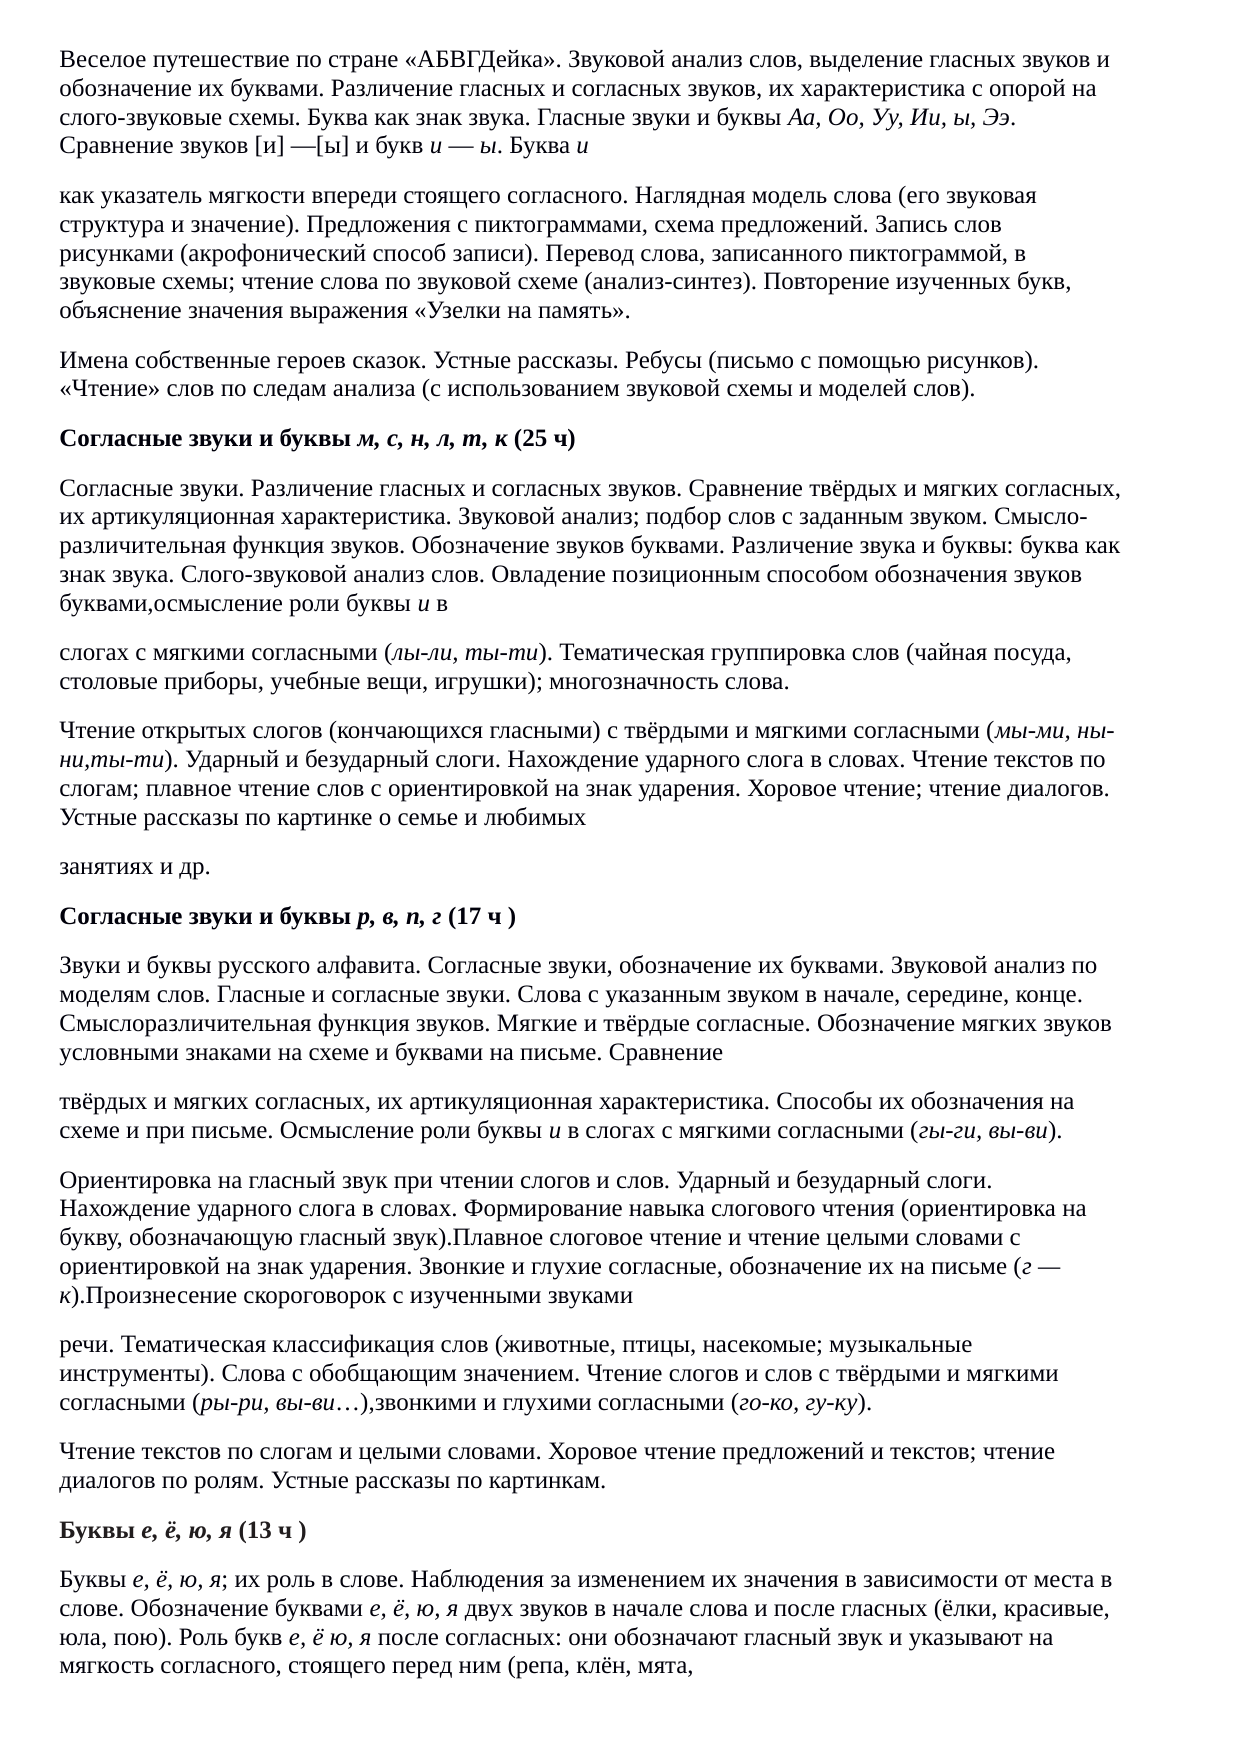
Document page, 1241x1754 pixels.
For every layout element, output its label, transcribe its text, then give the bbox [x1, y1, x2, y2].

text как указатель мягкости впереди стоящего согласного. Наглядная модель слова (его звуковая структура и значение). Предложения с пиктограммами, схема предложений. Запись слов рисунками (акрофонический способ записи). Перевод слова, записанного пиктограммой, в звуковые схемы; чтение слова по звуковой схеме (анализ-синтез). Повторение изученных букв, объяснение значения выражения «Узелки на память». [59, 180, 1122, 324]
text Имена собственные героев сказок. Устные рассказы. Ребусы (письмо с помощью рисунков). «Чтение» слов по следам анализа (с использованием звуковой схемы и моделей слов). [59, 345, 1122, 402]
text Буквы е, ё, ю, я; их роль в слове. Наблюдения за изменением их значения в зависимости от места в слове. Обозначение буквами е, ё, ю, я двух звуков в начале слова и после гласных (ёлки, красивые, юла, пою). Роль букв е, ё ю, я после согласных: они обозначают гласный звук и указывают на мягкость согласного, стоящего перед ним (репа, клён, мята, [59, 1564, 1122, 1679]
text Согласные звуки. Различение гласных и согласных звуков. Сравнение твёрдых и мягких согласных, их артикуляционная характеристика. Звуковой анализ; подбор слов с заданным звуком. Смысло-различительная функция звуков. Обозначение звуков буквами. Различение звука и буквы: буква как знак звука. Слого-звуковой анализ слов. Овладение позиционным способом обозначения звуков буквами,осмысление роли буквы и в [59, 473, 1122, 616]
text Чтение открытых слогов (кончающихся гласными) с твёрдыми и мягкими согласными (мы-ми, ны-ни,ты-ти). Ударный и безударный слоги. Нахождение ударного слога в словах. Чтение текстов по слогам; плавное чтение слов с ориентировкой на знак ударения. Хоровое чтение; чтение диалогов. Устные рассказы по картинке о семье и любимых [59, 716, 1122, 831]
text Ориентировка на гласный звук при чтении слогов и слов. Ударный и безударный слоги. Нахождение ударного слога в словах. Формирование навыка слогового чтения (ориентировка на букву, обозначающую гласный звук).Плавное слоговое чтение и чтение целыми словами с ориентировкой на знак ударения. Звонкие и глухие согласные, обозначение их на письме (г — к).Произнесение скороговорок с изученными звуками [59, 1165, 1122, 1308]
text Чтение текстов по слогам и целыми словами. Хоровое чтение предложений и текстов; чтение диалогов по ролям. Устные рассказы по картинкам. [59, 1436, 1122, 1494]
text речи. Тематическая классификация слов (животные, птицы, насекомые; музыкальные инструменты). Слова с обобщающим значением. Чтение слогов и слов с твёрдыми и мягкими согласными (ры-ри, вы-ви…),звонкими и глухими согласными (го-ко, гу-ку). [59, 1329, 1122, 1416]
text Буквы е, ё, ю, я (13 ч ) [59, 1515, 1122, 1543]
text Согласные звуки и буквы р, в, п, г (17 ч ) [59, 901, 1122, 930]
text Звуки и буквы русского алфавита. Согласные звуки, обозначение их буквами. Звуковой анализ по моделям слов. Гласные и согласные звуки. Слова с указанным звуком в начале, середине, конце. Смыслоразличительная функция звуков. Мягкие и твёрдые согласные. Обозначение мягких звуков условными знаками на схеме и буквами на письме. Сравнение [59, 951, 1122, 1066]
text твёрдых и мягких согласных, их артикуляционная характеристика. Способы их обозначения на схеме и при письме. Осмысление роли буквы и в слогах с мягкими согласными (гы-ги, вы-ви). [59, 1086, 1122, 1144]
text занятиях и др. [59, 851, 1122, 880]
text Согласные звуки и буквы м, с, н, л, т, к (25 ч) [59, 423, 1122, 452]
text слогах с мягкими согласными (лы-ли, ты-ти). Тематическая группировка слов (чайная посуда, столовые приборы, учебные вещи, игрушки); многозначность слова. [59, 637, 1122, 695]
text Веселое путешествие по стране «АБВГДейка». Звуковой анализ слов, выделение гласных звуков и обозначение их буквами. Различение гласных и согласных звуков, их характеристика с опорой на слого-звуковые схемы. Буква как знак звука. Гласные звуки и буквы Аа, Оо, Уу, Ии, ы, Ээ. Сравнение звуков [и] —[ы] и букв и — ы. Буква и [59, 44, 1122, 159]
